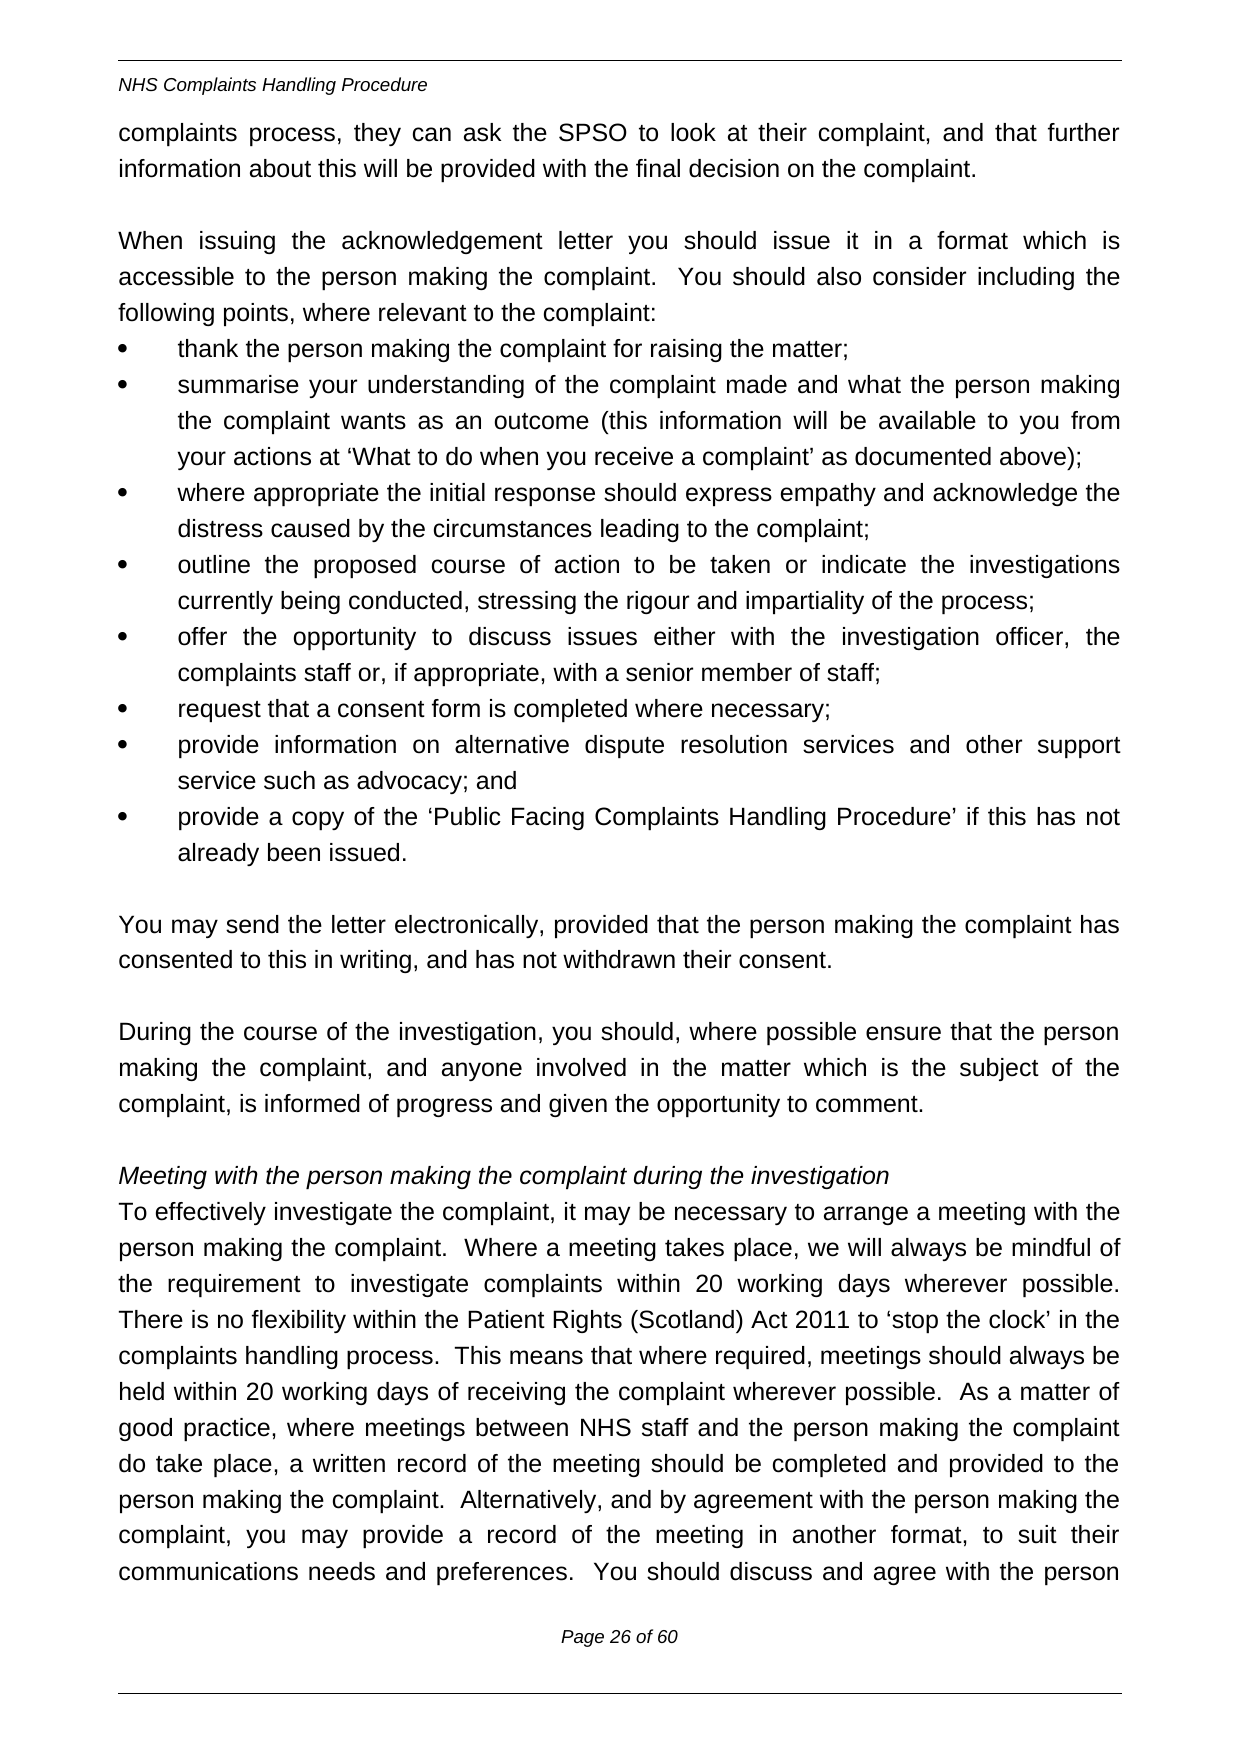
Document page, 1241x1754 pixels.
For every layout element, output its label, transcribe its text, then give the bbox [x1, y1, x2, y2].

list provide information on alternative dispute resolution services and other support service such as advocacy; and [118, 730, 1122, 794]
subtitle Meeting with the person making the complaint during the investigation [118, 1161, 1122, 1190]
text During the course of the investigation, you should, where possible ensure that the person making the complaint, and anyone involved in the matter which is the subject of the complaint, is informed of progress and given the opportunity to comment. [118, 1017, 1122, 1118]
list thank the person making the complaint for raising the matter; [118, 334, 1122, 363]
list summarise your understanding of the complaint made and what the person making the complaint wants as an outcome (this information will be available to you from your actions at ‘What to do when you receive a complaint’ as documented above); [118, 370, 1122, 471]
text When issuing the acknowledgement letter you should issue it in a format which is accessible to the person making the complaint. You should also consider including the following points, where relevant to the complaint: [118, 226, 1122, 327]
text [118, 118, 1122, 183]
text You may send the letter electronically, provided that the person making the complaint has consented to this in writing, and has not withdrawn their consent. [118, 909, 1122, 974]
list where appropriate the initial response should express empathy and acknowledge the distress caused by the circumstances leading to the complaint; [118, 478, 1122, 542]
list outline the proposed course of action to be taken or indicate the investigations currently being conducted, stressing the rigour and impartiality of the process; [118, 550, 1122, 614]
list provide a copy of the ‘Public Facing Complaints Handling Procedure’ if this has not already been issued. [118, 802, 1122, 866]
list request that a consent form is completed where necessary; [118, 694, 1122, 722]
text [118, 1197, 1122, 1585]
list offer the opportunity to discuss issues either with the investigation officer, the complaints staff or, if appropriate, with a senior member of staff; [118, 622, 1122, 686]
